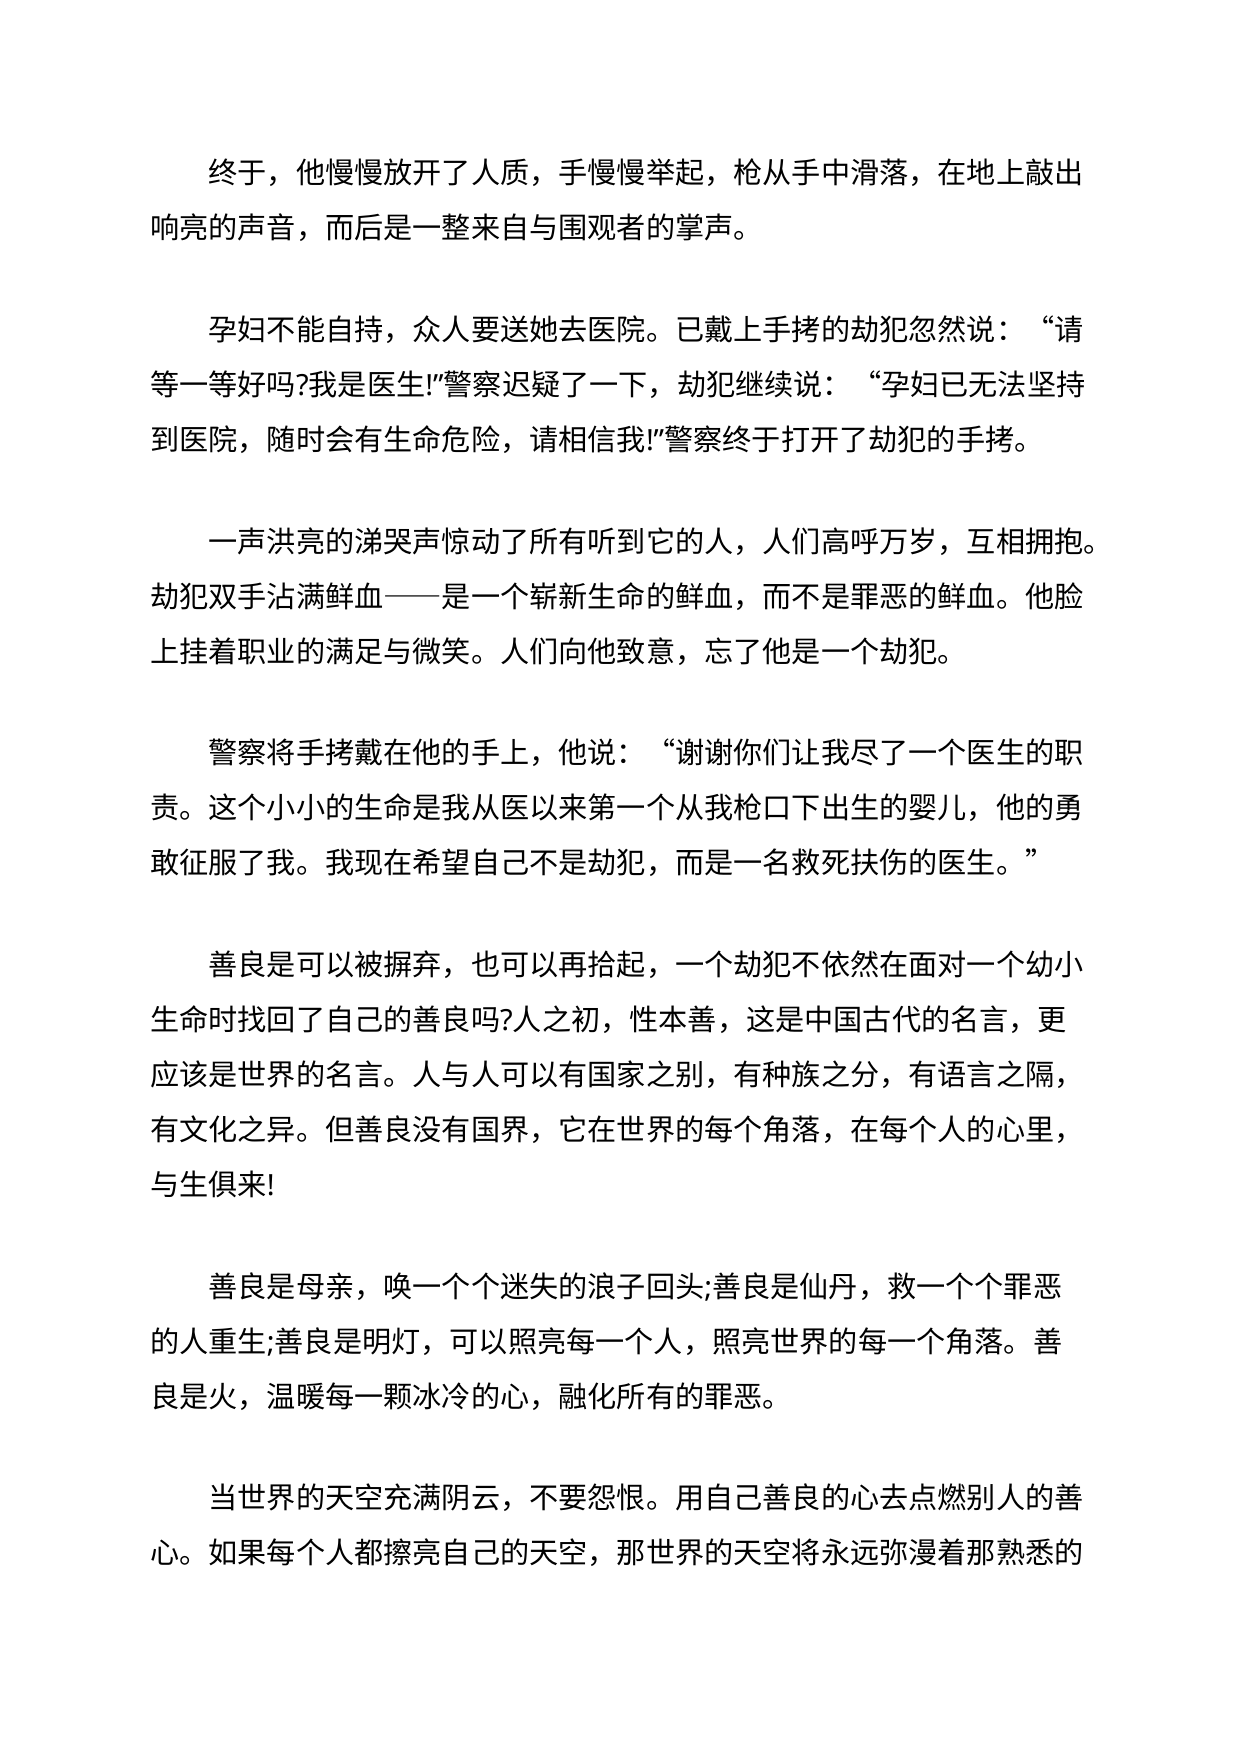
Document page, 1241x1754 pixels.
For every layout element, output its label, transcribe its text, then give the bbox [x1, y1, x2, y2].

text 孕妇不能自持，众人要送她去医院。已戴上手拷的劫犯忽然说：“请等一等好吗?我是医生!”警察迟疑了一下，劫犯继续说：“孕妇已无法坚持到医院，随时会有生命危险，请相信我!”警察终于打开了劫犯的手拷。 [150, 307, 1090, 459]
text 善良是可以被摒弃，也可以再拾起，一个劫犯不依然在面对一个幼小生命时找回了自己的善良吗?人之初，性本善，这是中国古代的名言，更应该是世界的名言。人与人可以有国家之别，有种族之分，有语言之隔，有文化之异。但善良没有国界，它在世界的每个角落，在每个人的心里，与生俱来! [150, 942, 1090, 1204]
text 一声洪亮的涕哭声惊动了所有听到它的人，人们高呼万岁，互相拥抱。劫犯双手沾满鲜血――是一个崭新生命的鲜血，而不是罪恶的鲜血。他脸上挂着职业的满足与微笑。人们向他致意，忘了他是一个劫犯。 [150, 518, 1090, 671]
text 警察将手拷戴在他的手上，他说：“谢谢你们让我尽了一个医生的职责。这个小小的生命是我从医以来第一个从我枪口下出生的婴儿，他的勇敢征服了我。我现在希望自己不是劫犯，而是一名救死扶伤的医生。” [150, 730, 1090, 882]
text 善良是母亲，唤一个个迷失的浪子回头;善良是仙丹，救一个个罪恶的人重生;善良是明灯，可以照亮每一个人，照亮世界的每一个角落。善良是火，温暖每一颗冰冷的心，融化所有的罪恶。 [150, 1263, 1090, 1416]
text 终于，他慢慢放开了人质，手慢慢举起，枪从手中滑落，在地上敲出响亮的声音，而后是一整来自与围观者的掌声。 [150, 150, 1090, 247]
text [150, 1475, 1090, 1572]
